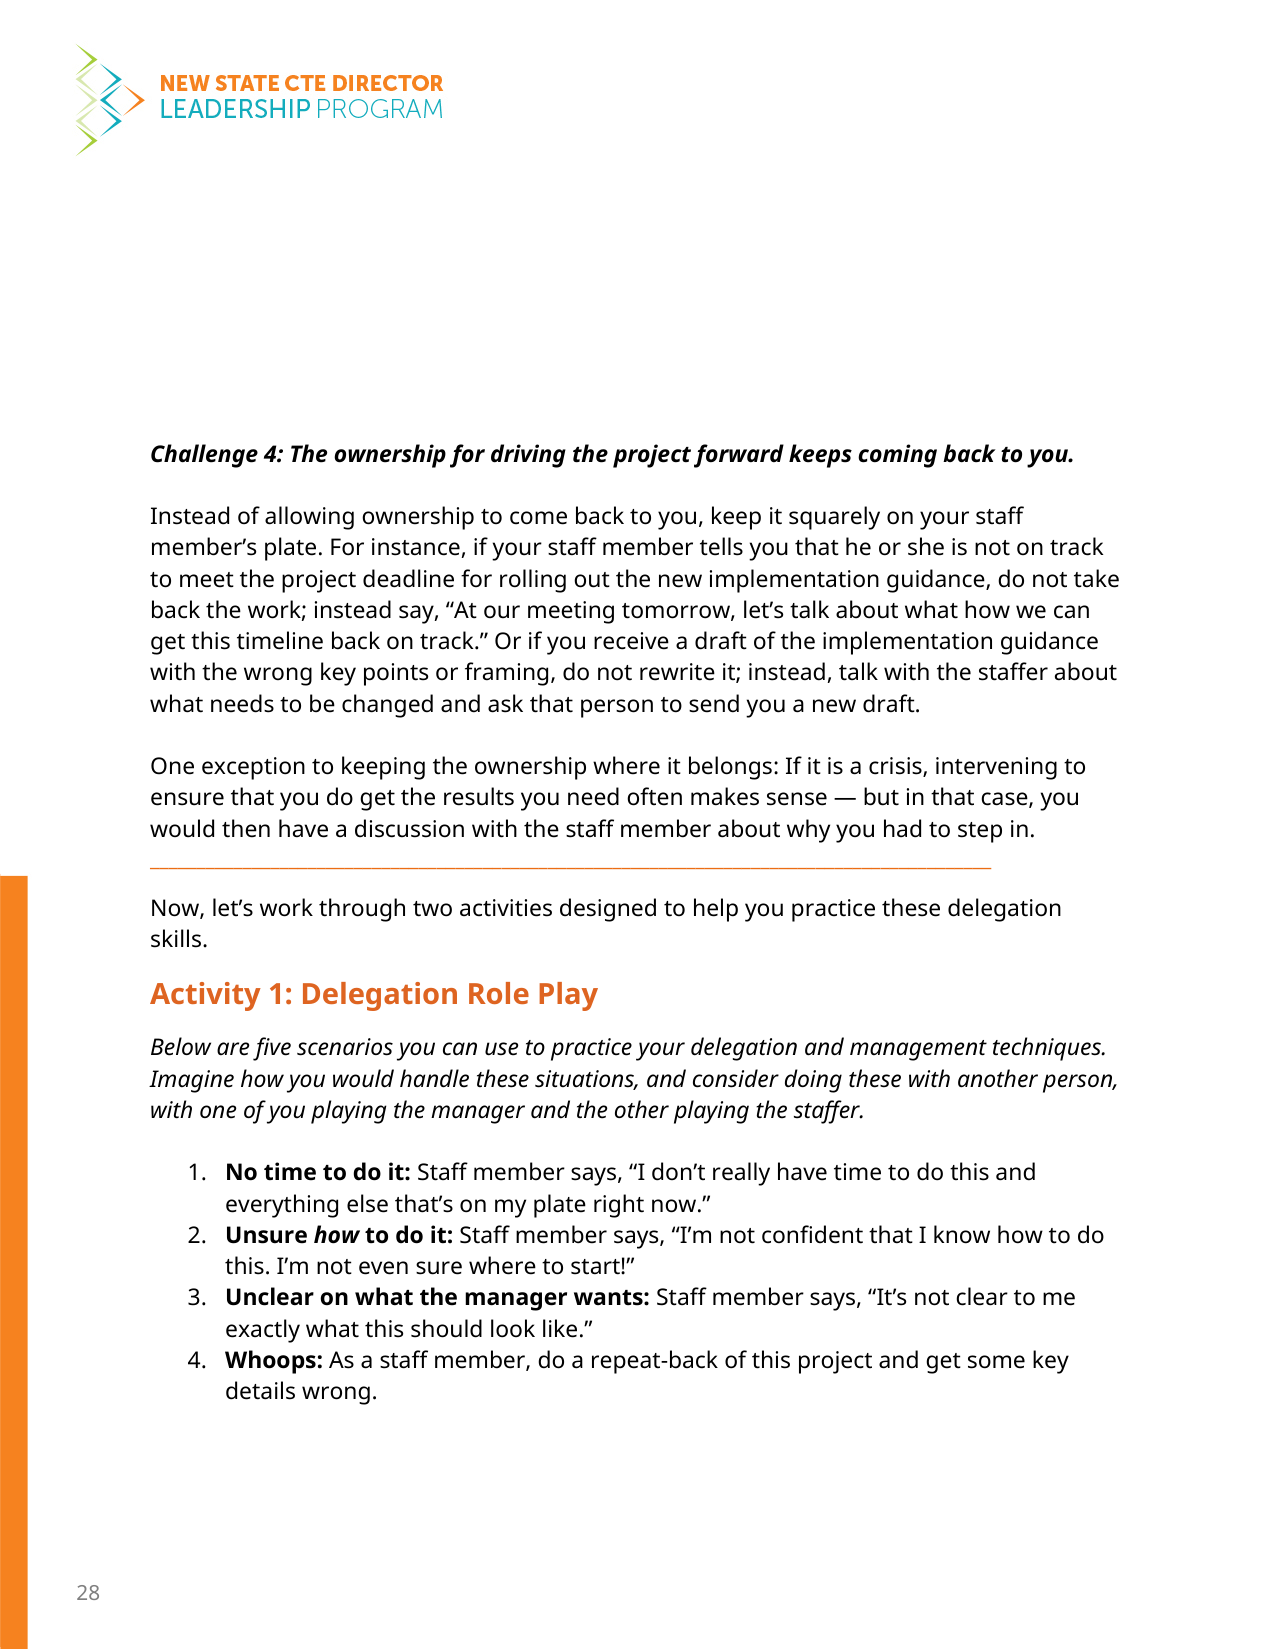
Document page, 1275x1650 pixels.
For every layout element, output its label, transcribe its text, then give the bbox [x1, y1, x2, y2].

text Challenge 4: The ownership for driving the project forward keeps coming back to you. [150, 437, 1125, 500]
text ___________________________________________________________________________________________ [150, 844, 1125, 873]
picture [0, 0, 1274, 1649]
subtitle Activity 1: Delegation Role Play [150, 973, 1125, 1013]
list Unsure how to do it: Staff member says, “I’m not confident that I know how to do this. I’m not even sure where to start!” [187, 1219, 1125, 1281]
list Unclear on what the manager wants: Staff member says, “It’s not clear to me exactly what this should look like.” [187, 1281, 1125, 1344]
text Now, let’s work through two activities designed to help you practice these delegation skills. [150, 892, 1125, 954]
list No time to do it: Staff member says, “I don’t really have time to do this and everything else that’s on my plate right now.” [187, 1156, 1125, 1219]
text Instead of allowing ownership to come back to you, keep it squarely on your staff member’s plate. For instance, if your staff member tells you that he or she is not on track to meet the project deadline for rolling out the new implementation guidance, do not take back the work; instead say, “At our meeting tomorrow, let’s talk about what how we can get this timeline back on track.” Or if you receive a draft of the implementation guidance with the wrong key points or framing, do not rewrite it; instead, talk with the staffer about what needs to be changed and ask that person to send you a new draft. [150, 500, 1125, 750]
text One exception to keeping the ownership where it belongs: If it is a crisis, intervening to ensure that you do get the results you need often makes sense — but in that case, you would then have a discussion with the staff member about why you had to step in. [150, 750, 1125, 844]
list Whoops: As a staff member, do a repeat-back of this project and get some key details wrong. [187, 1344, 1125, 1406]
text Below are five scenarios you can use to practice your delegation and management techniques. Imagine how you would handle these situations, and consider doing these with another person, with one of you playing the manager and the other playing the staffer. [150, 1031, 1125, 1125]
